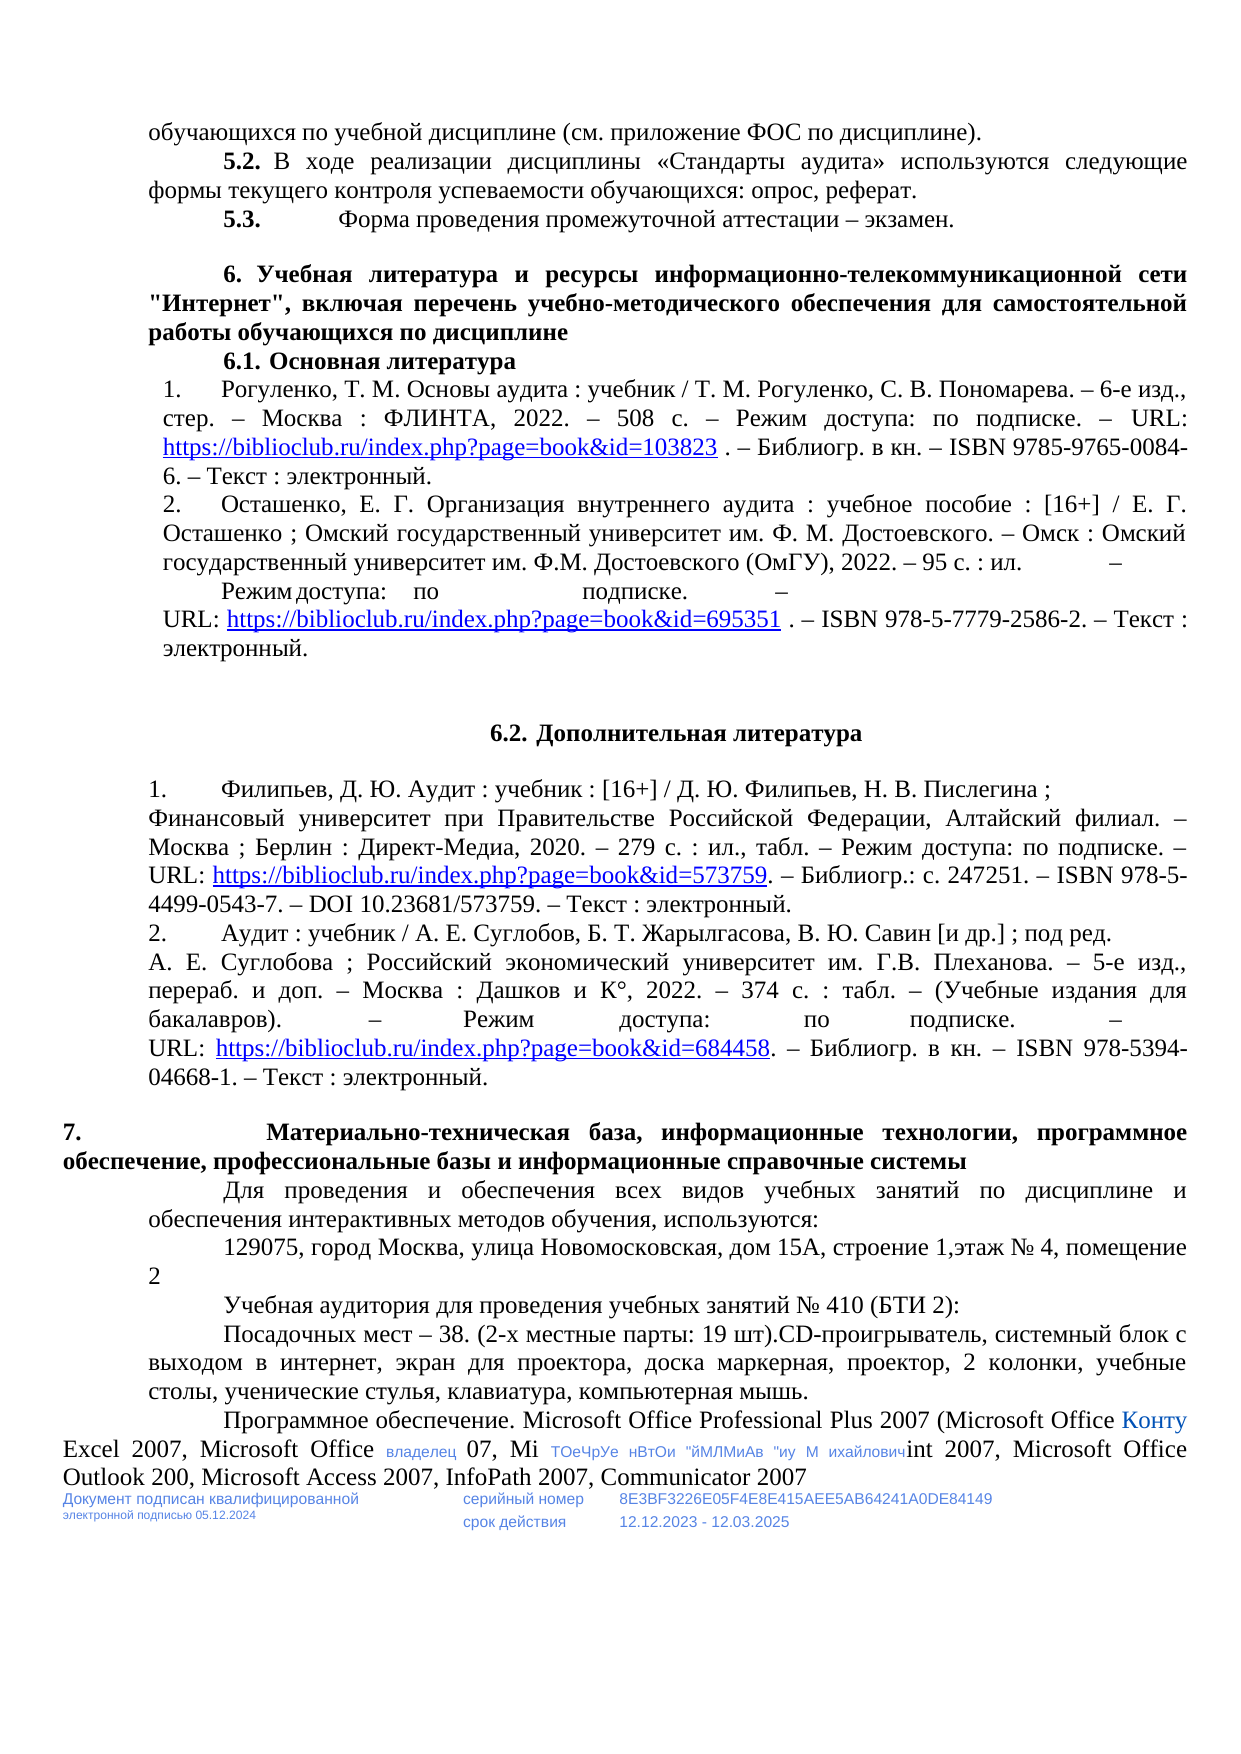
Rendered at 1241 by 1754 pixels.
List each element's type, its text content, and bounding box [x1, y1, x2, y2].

text Документ подписан квалифицированной серийный номер 8E3BF3226E05F4E8E415AEE5AB64241A0DE84149 [63, 1491, 1188, 1508]
list Рогуленко, Т. М. Основы аудита : учебник / Т. М. Рогуленко, С. В. Пономарева. – 6-е изд., стер. – Москва : ФЛИНТА, 2022. – 508 с. – Режим доступа: по подписке. – URL: https://biblioclub.ru/index.php?page=book&id=103823 . – Библиогр. в кн. – ISBN 9785-9765-0084-6. – Текст : электронный. [163, 374, 1188, 489]
text Учебная аудитория для проведения учебных занятий № 410 (БТИ 2): [148, 1290, 1188, 1319]
list Осташенко, Е. Г. Организация внутреннего аудита : учебное пособие : [16+] / Е. Г. Осташенко ; Омский государственный университет им. Ф. М. Достоевского. – Омск : Омский государственный университет им. Ф.М. Достоевского (ОмГУ), 2022. – 95 с. : ил. – Режим доступа: по подписке. – [163, 489, 1188, 604]
text 129075, город Москва, улица Новомосковская, дом 15А, строение 1,этаж № 4, помещение 2 [148, 1232, 1188, 1290]
text URL: https://biblioclub.ru/index.php?page=book&id=684458. – Библиогр. в кн. – ISBN 978-5394-04668-1. – Текст : электронный. [148, 1033, 1188, 1090]
list Аудит : учебник / А. Е. Суглобов, Б. Т. Жарылгасова, В. Ю. Савин [и др.] ; под ред. [148, 918, 1188, 947]
text Финансовый университет при Правительстве Российской Федерации, Алтайский филиал. – Москва ; Берлин : Директ-Медиа, 2020. – 279 с. : ил., табл. – Режим доступа: по подписке. – URL: https://biblioclub.ru/index.php?page=book&id=573759. – Библиогр.: с. 247251. – ISBN 978-5-4499-0543-7. – DOI 10.23681/573759. – Текст : электронный. [148, 803, 1188, 918]
text Посадочных мест – 38. (2-х местные парты: 19 шт).CD-проигрыватель, системный блок с выходом в интернет, экран для проектора, доска маркерная, проектор, 2 колонки, учебные столы, ученические стулья, клавиатура, компьютерная мышь. [148, 1319, 1188, 1405]
list Филипьев, Д. Ю. Аудит : учебник : [16+] / Д. Ю. Филипьев, Н. В. Пислегина ; [148, 774, 1188, 803]
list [148, 117, 1188, 146]
text электронной подписью 05.12.2024 срок действия 12.12.2023 - 12.03.2025 [63, 1508, 1188, 1532]
text Для проведения и обеспечения всех видов учебных занятий по дисциплине и обеспечения интерактивных методов обучения, используются: [148, 1175, 1188, 1232]
list Форма проведения промежуточной аттестации – экзамен. [148, 204, 1188, 232]
list Основная литература [148, 346, 1188, 374]
list Материально-техническая база, информационные технологии, программное обеспечение, профессиональные базы и информационные справочные системы [63, 1117, 1188, 1175]
text URL: https://biblioclub.ru/index.php?page=book&id=695351 . – ISBN 978-5-7779-2586-2. – Текст : электронный. [163, 604, 1188, 662]
list Учебная литература и ресурсы информационно-телекоммуникационной сети "Интернет", включая перечень учебно-методического обеспечения для самостоятельной работы обучающихся по дисциплине [148, 259, 1188, 346]
list Дополнительная литература [490, 718, 1188, 747]
text А. Е. Суглобова ; Российский экономический университет им. Г.В. Плеханова. – 5-е изд., перераб. и доп. – Москва : Дашков и К°, 2022. – 374 с. : табл. – (Учебные издания для бакалавров). – Режим доступа: по подписке. – [148, 947, 1188, 1033]
text Программное обеспечение. Microsoft Office Professional Plus 2007 (Microsoft Office Конту Excel 2007, Microsoft Office владелец 07, Mi ТОеЧрУе нВтОи "йМЛМиАв "иу М ихайловичint 2007, Microsoft Office Outlook 200, Microsoft Access 2007, InfoPath 2007, Communicator 2007 [63, 1405, 1188, 1491]
list В ходе реализации дисциплины «Стандарты аудита» используются следующие формы текущего контроля успеваемости обучающихся: опрос, реферат. [148, 146, 1188, 204]
